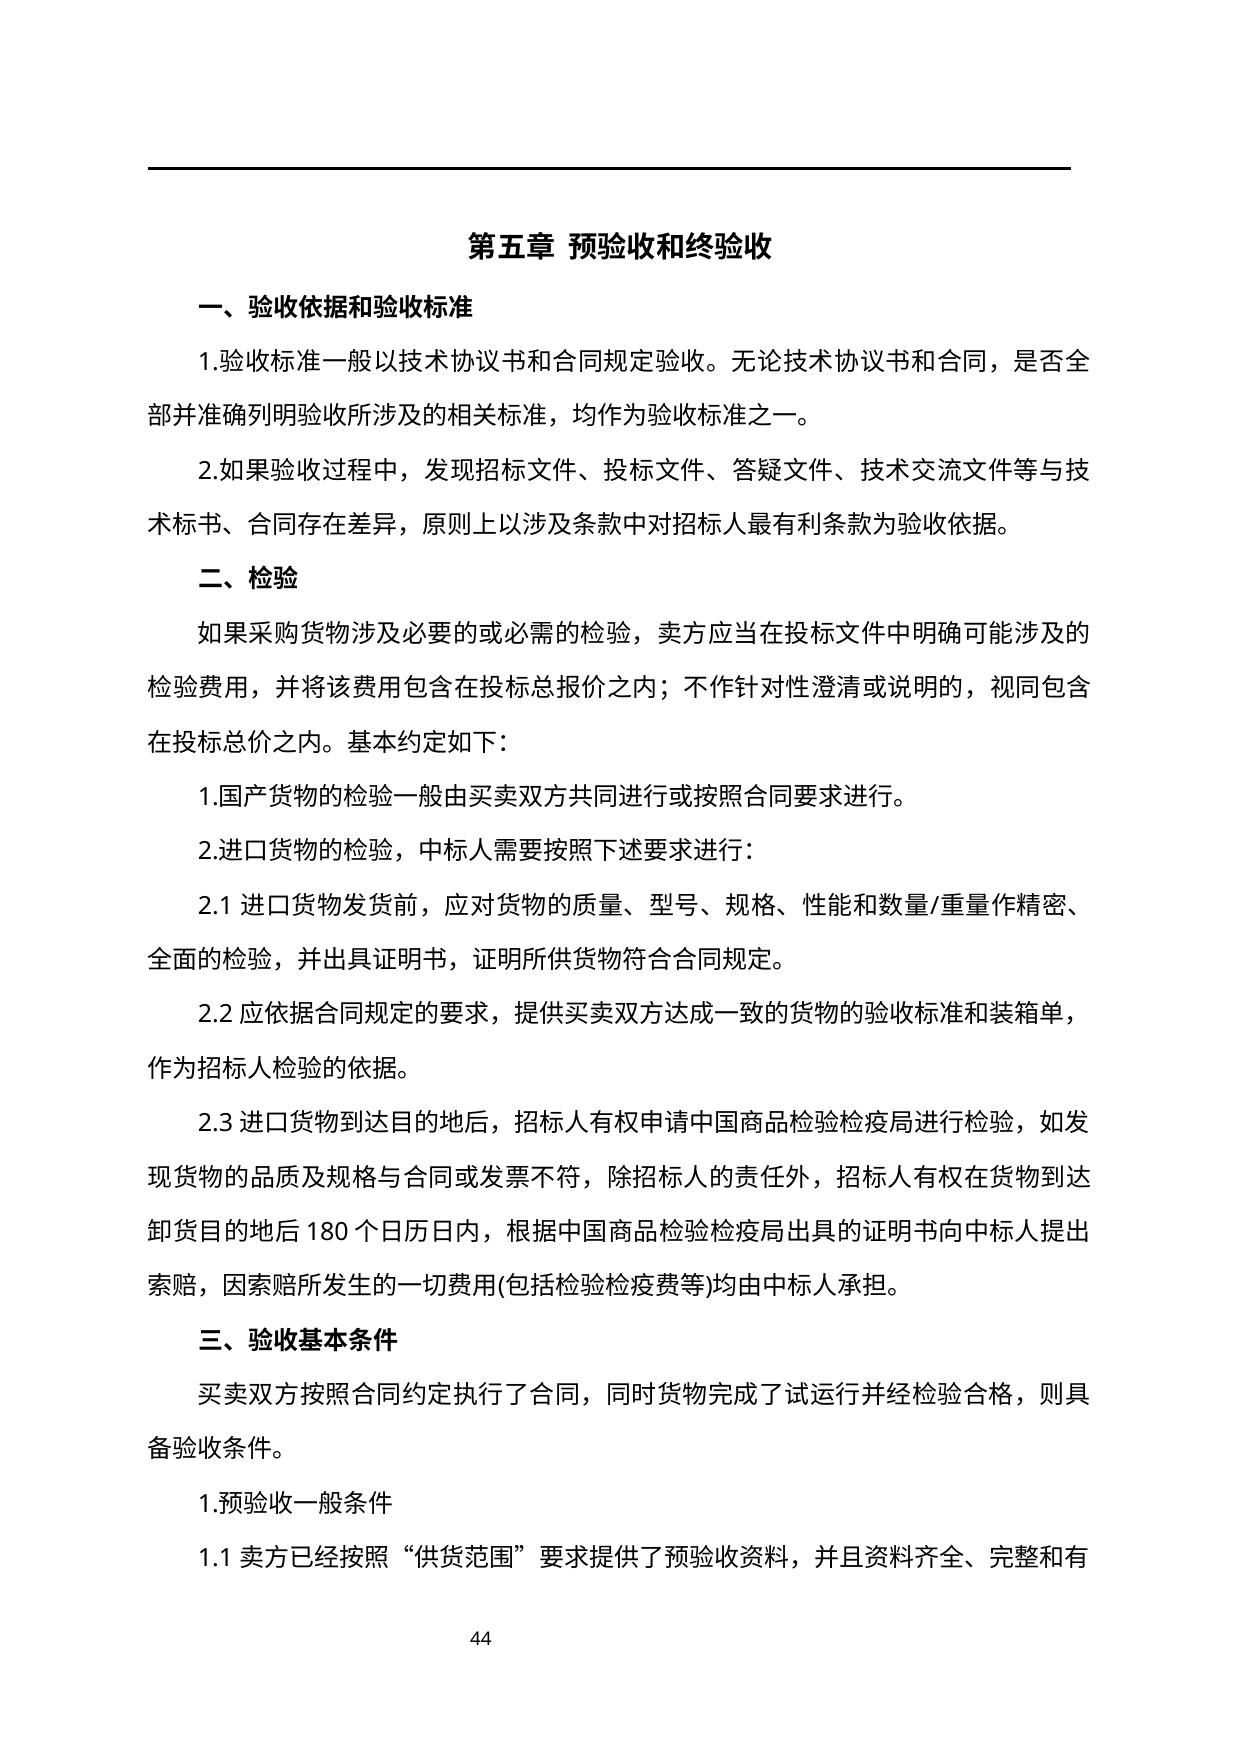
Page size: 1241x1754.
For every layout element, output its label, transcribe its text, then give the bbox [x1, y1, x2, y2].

text 一、验收依据和验收标准 [148, 287, 1092, 323]
text 2.进口货物的检验，中标人需要按照下述要求进行： [148, 831, 1092, 867]
text 如果采购货物涉及必要的或必需的检验，卖方应当在投标文件中明确可能涉及的检验费用，并将该费用包含在投标总报价之内；不作针对性澄清或说明的，视同包含在投标总价之内。基本约定如下： [148, 613, 1092, 758]
text 1.验收标准一般以技术协议书和合同规定验收。无论技术协议书和合同，是否全部并准确列明验收所涉及的相关标准，均作为验收标准之一。 [148, 341, 1092, 432]
text 2.1 进口货物发货前，应对货物的质量、型号、规格、性能和数量/重量作精密、全面的检验，并出具证明书，证明所供货物符合合同规定。 [148, 885, 1092, 976]
text 二、检验 [148, 559, 1092, 595]
text 1.国产货物的检验一般由买卖双方共同进行或按照合同要求进行。 [148, 776, 1092, 813]
text 三、验收基本条件 [148, 1320, 1092, 1356]
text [148, 1538, 1092, 1574]
text 1.预验收一般条件 [148, 1483, 1092, 1519]
text 买卖双方按照合同约定执行了合同，同时货物完成了试运行并经检验合格，则具备验收条件。 [148, 1374, 1092, 1465]
text 2.3 进口货物到达目的地后，招标人有权申请中国商品检验检疫局进行检验，如发现货物的品质及规格与合同或发票不符，除招标人的责任外，招标人有权在货物到达卸货目的地后180个日历日内，根据中国商品检验检疫局出具的证明书向中标人提出索赔，因索赔所发生的一切费用(包括检验检疫费等)均由中标人承担。 [148, 1103, 1092, 1302]
text 2.2 应依据合同规定的要求，提供买卖双方达成一致的货物的验收标准和装箱单，作为招标人检验的依据。 [148, 994, 1092, 1084]
text 第五章 预验收和终验收 [148, 224, 1092, 266]
text 2.如果验收过程中，发现招标文件、投标文件、答疑文件、技术交流文件等与技术标书、合同存在差异，原则上以涉及条款中对招标人最有利条款为验收依据。 [148, 450, 1092, 541]
